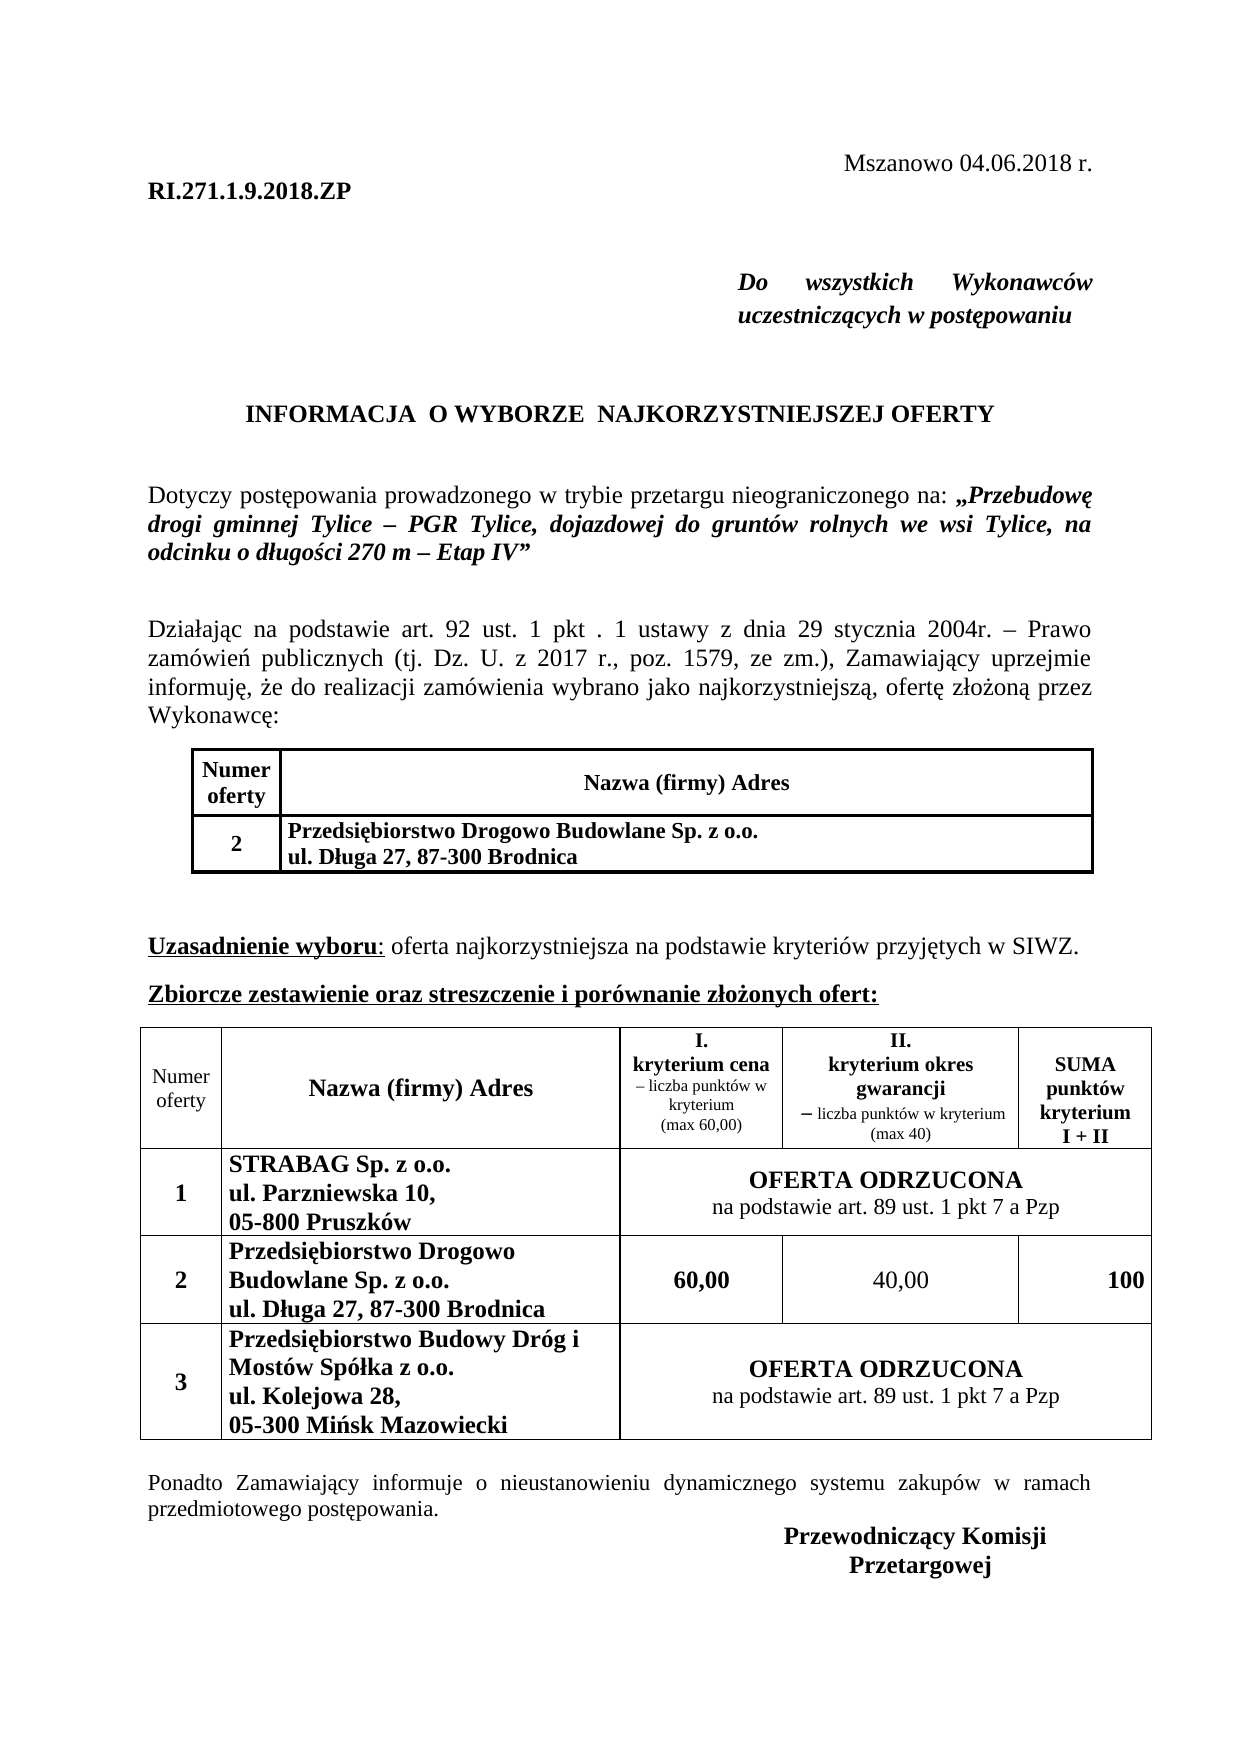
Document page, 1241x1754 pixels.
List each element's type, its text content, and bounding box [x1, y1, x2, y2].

table_header Numer oferty [194, 751, 279, 813]
table_cell 2 [194, 817, 279, 870]
table_cell 1 [141, 1149, 221, 1235]
list Ponadto Zamawiający informuje o nieustanowieniu dynamicznego systemu zakupów w ramach przedmiotowego postępowania. [148, 1468, 1093, 1521]
text INFORMACJA O WYBORZE NAJKORZYSTNIEJSZEJ OFERTY [148, 399, 1093, 428]
table_header Nazwa (firmy) Adres [222, 1028, 619, 1148]
text Dotyczy postępowania prowadzonego w trybie przetargu nieograniczonego na: „Przebudowę drogi gminnej Tylice – PGR Tylice, dojazdowej do gruntów rolnych we wsi Tylice, na odcinku o długości 270 m – Etap IV” [148, 480, 1093, 566]
table_cell Przedsiębiorstwo Budowy Dróg i Mostów Spółka z o.o. ul. Kolejowa 28, 05-300 Mińsk Mazowiecki [222, 1324, 619, 1439]
text Uzasadnienie wyboru: oferta najkorzystniejsza na podstawie kryteriów przyjętych w SIWZ. [148, 931, 1093, 960]
table_cell Przedsiębiorstwo Drogowo Budowlane Sp. z o.o. ul. Długa 27, 87-300 Brodnica [222, 1236, 619, 1323]
list Przetargowej [811, 1550, 1093, 1579]
table_cell 100 [1019, 1236, 1151, 1323]
table_header Numer oferty [141, 1028, 221, 1148]
text Mszanowo 04.06.2018 r. [148, 148, 1093, 176]
table_header SUMA punktów kryterium I + II [1019, 1028, 1151, 1148]
table_cell 60,00 [621, 1236, 782, 1323]
table_header I. kryterium cena – liczba punktów w kryterium (max 60,00) [621, 1028, 782, 1148]
text Do wszystkich Wykonawców uczestniczących w postępowaniu [738, 267, 1093, 329]
table_header Nazwa (firmy) Adres [282, 751, 1091, 813]
list Przewodniczący Komisji [738, 1521, 1093, 1550]
list Działając na podstawie art. 92 ust. 1 pkt . 1 ustawy z dnia 29 stycznia 2004r. – Prawo zamówień publicznych (tj. Dz. U. z 2017 r., poz. 1579, ze zm.), Zamawiający uprzejmie informuję, że do realizacji zamówienia wybrano jako najkorzystniejszą, ofertę złożoną przez Wykonawcę: [148, 614, 1093, 729]
table_header II. kryterium okres gwarancji – liczba punktów w kryterium (max 40) [783, 1028, 1018, 1148]
table_cell 2 [141, 1236, 221, 1323]
table_cell 3 [141, 1324, 221, 1439]
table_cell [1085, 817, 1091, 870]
table_cell OFERTA ODRZUCONA na podstawie art. 89 ust. 1 pkt 7 a Pzp [621, 1324, 1151, 1439]
table_cell STRABAG Sp. z o.o. ul. Parzniewska 10, 05-800 Pruszków [222, 1149, 619, 1235]
table_cell 40,00 [783, 1236, 1018, 1323]
text Zbiorcze zestawienie oraz streszczenie i porównanie złożonych ofert: [148, 979, 1093, 1008]
text RI.271.1.9.2018.ZP [148, 176, 1093, 205]
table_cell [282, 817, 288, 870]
table_cell OFERTA ODRZUCONA na podstawie art. 89 ust. 1 pkt 7 a Pzp [621, 1149, 1151, 1235]
